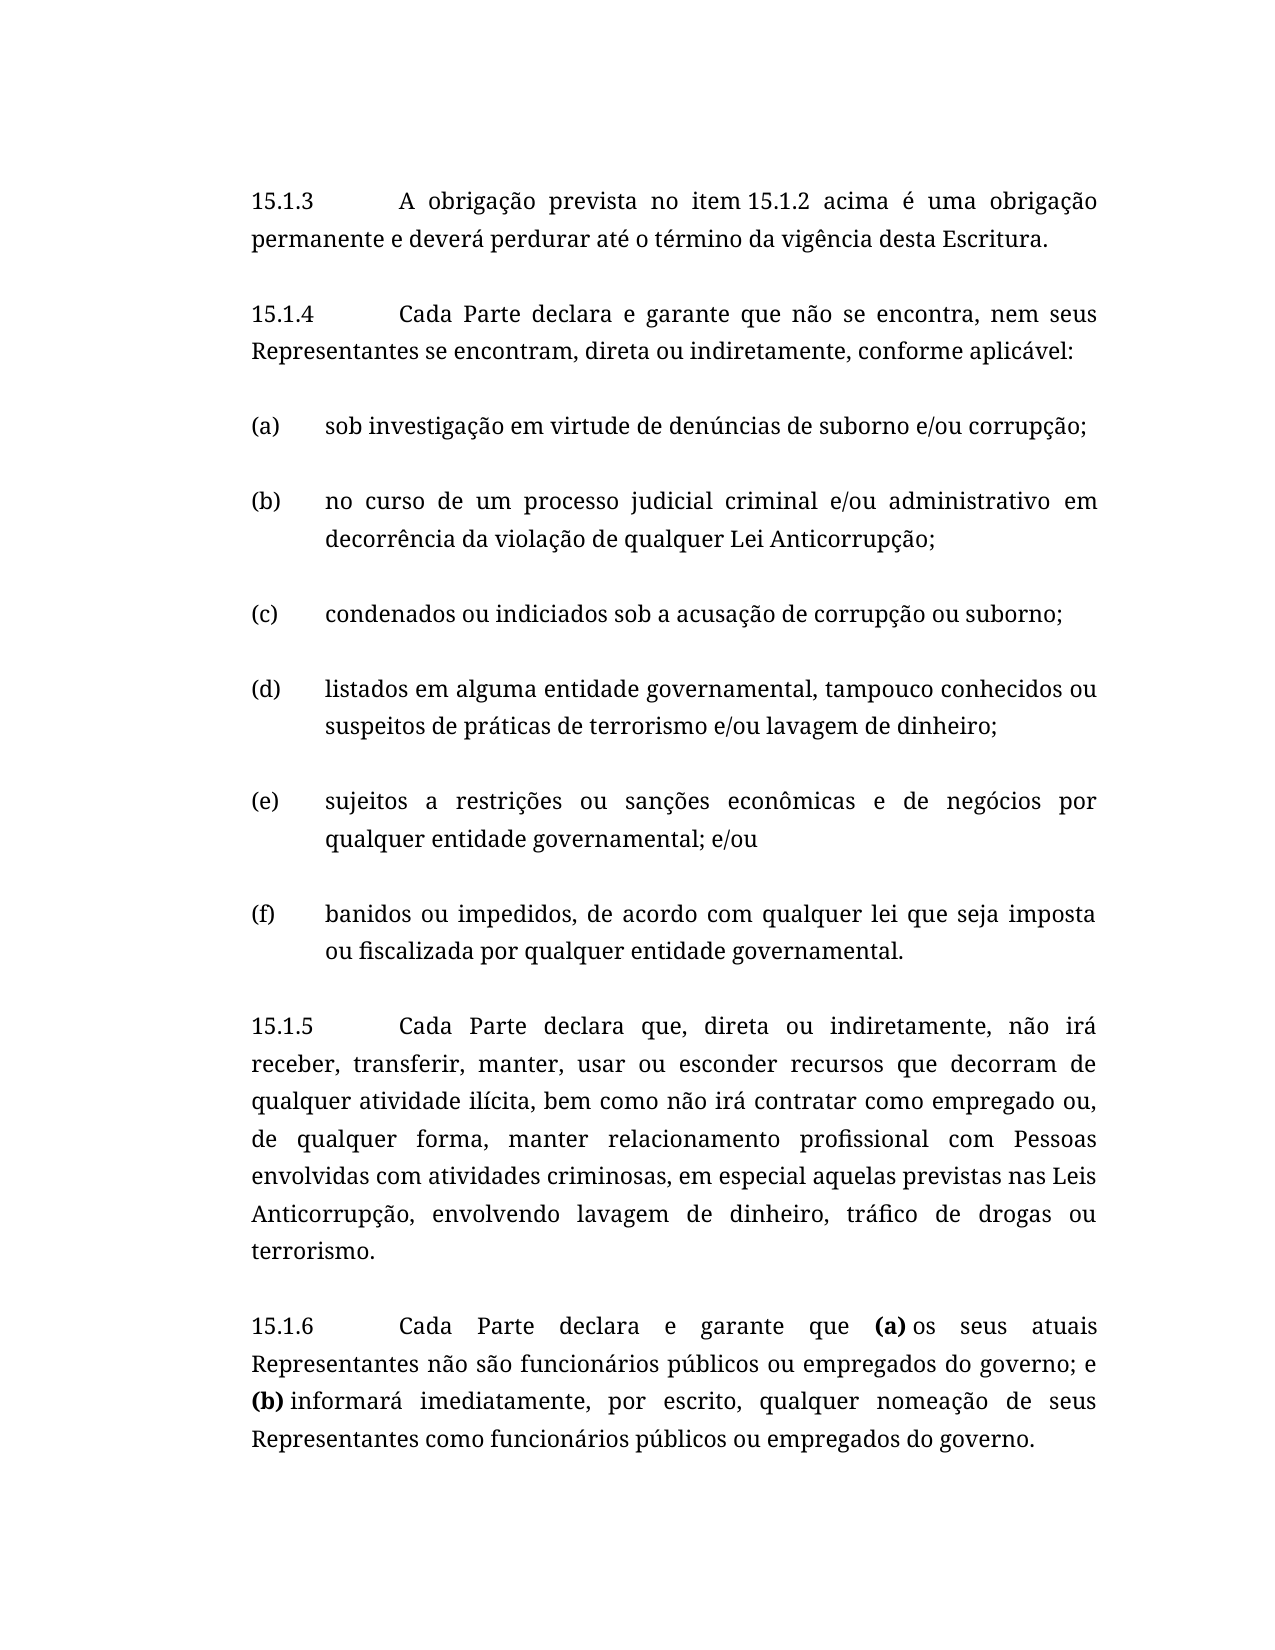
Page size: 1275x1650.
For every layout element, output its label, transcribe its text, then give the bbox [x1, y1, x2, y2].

text condenados ou indiciados sob a acusação de corrupção ou suborno; [251, 598, 1098, 629]
text Cada Parte declara e garante que não se encontra, nem seus Representantes se encontram, direta ou indiretamente, conforme aplicável: [251, 298, 1098, 366]
text banidos ou impedidos, de acordo com qualquer lei que seja imposta ou fiscalizada por qualquer entidade governamental. [251, 898, 1098, 966]
text sujeitos a restrições ou sanções econômicas e de negócios por qualquer entidade governamental; e/ou [251, 785, 1098, 854]
text sob investigação em virtude de denúncias de suborno e/ou corrupção; [251, 410, 1098, 441]
text A obrigação prevista no item 15.1.2 acima é uma obrigação permanente e deverá perdurar até o término da vigência desta Escritura. [251, 185, 1098, 254]
text listados em alguma entidade governamental, tampouco conhecidos ou suspeitos de práticas de terrorismo e/ou lavagem de dinheiro; [251, 673, 1098, 741]
text no curso de um processo judicial criminal e/ou administrativo em decorrência da violação de qualquer Lei Anticorrupção; [251, 485, 1098, 554]
text Cada Parte declara e garante que (a) os seus atuais Representantes não são funcionários públicos ou empregados do governo; e (b) informará imediatamente, por escrito, qualquer nomeação de seus Representantes como funcionários públicos ou empregados do governo. [251, 1310, 1098, 1454]
text Cada Parte declara que, direta ou indiretamente, não irá receber, transferir, manter, usar ou esconder recursos que decorram de qualquer atividade ilícita, bem como não irá contratar como empregado ou, de qualquer forma, manter relacionamento profissional com Pessoas envolvidas com atividades criminosas, em especial aquelas previstas nas Leis Anticorrupção, envolvendo lavagem de dinheiro, tráfico de drogas ou terrorismo. [251, 1010, 1098, 1266]
